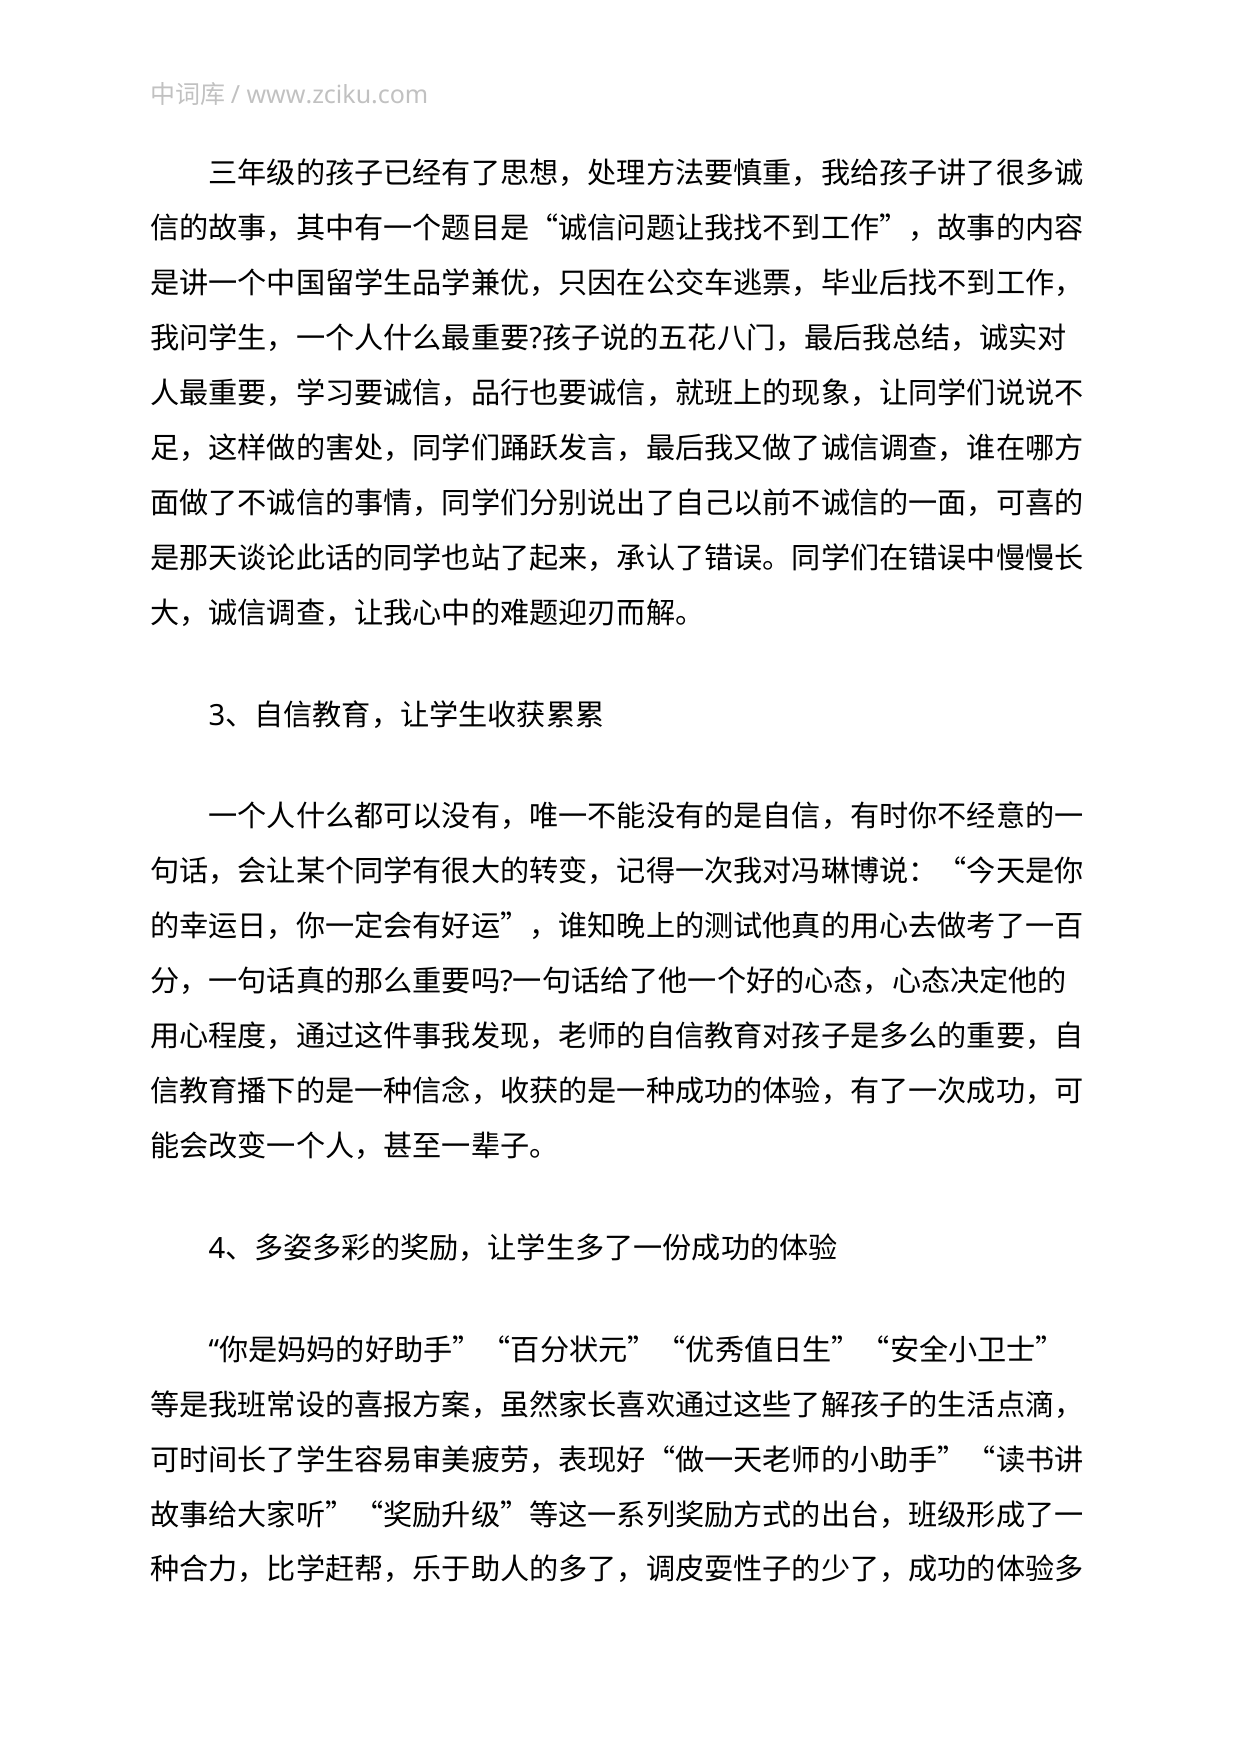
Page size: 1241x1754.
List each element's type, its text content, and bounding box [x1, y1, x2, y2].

text 4、多姿多彩的奖励，让学生多了一份成功的体验 [150, 1224, 1090, 1267]
text 3、自信教育，让学生收获累累 [150, 691, 1090, 733]
text 三年级的孩子已经有了思想，处理方法要慎重，我给孩子讲了很多诚信的故事，其中有一个题目是“诚信问题让我找不到工作”，故事的内容是讲一个中国留学生品学兼优，只因在公交车逃票，毕业后找不到工作，我问学生，一个人什么最重要?孩子说的五花八门，最后我总结，诚实对人最重要，学习要诚信，品行也要诚信，就班上的现象，让同学们说说不足，这样做的害处，同学们踊跃发言，最后我又做了诚信调查，谁在哪方面做了不诚信的事情，同学们分别说出了自己以前不诚信的一面，可喜的是那天谈论此话的同学也站了起来，承认了错误。同学们在错误中慢慢长大，诚信调查，让我心中的难题迎刃而解。 [150, 150, 1090, 632]
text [150, 1326, 1090, 1588]
text 一个人什么都可以没有，唯一不能没有的是自信，有时你不经意的一句话，会让某个同学有很大的转变，记得一次我对冯琳博说：“今天是你的幸运日，你一定会有好运”，谁知晚上的测试他真的用心去做考了一百分，一句话真的那么重要吗?一句话给了他一个好的心态，心态决定他的用心程度，通过这件事我发现，老师的自信教育对孩子是多么的重要，自信教育播下的是一种信念，收获的是一种成功的体验，有了一次成功，可能会改变一个人，甚至一辈子。 [150, 793, 1090, 1165]
